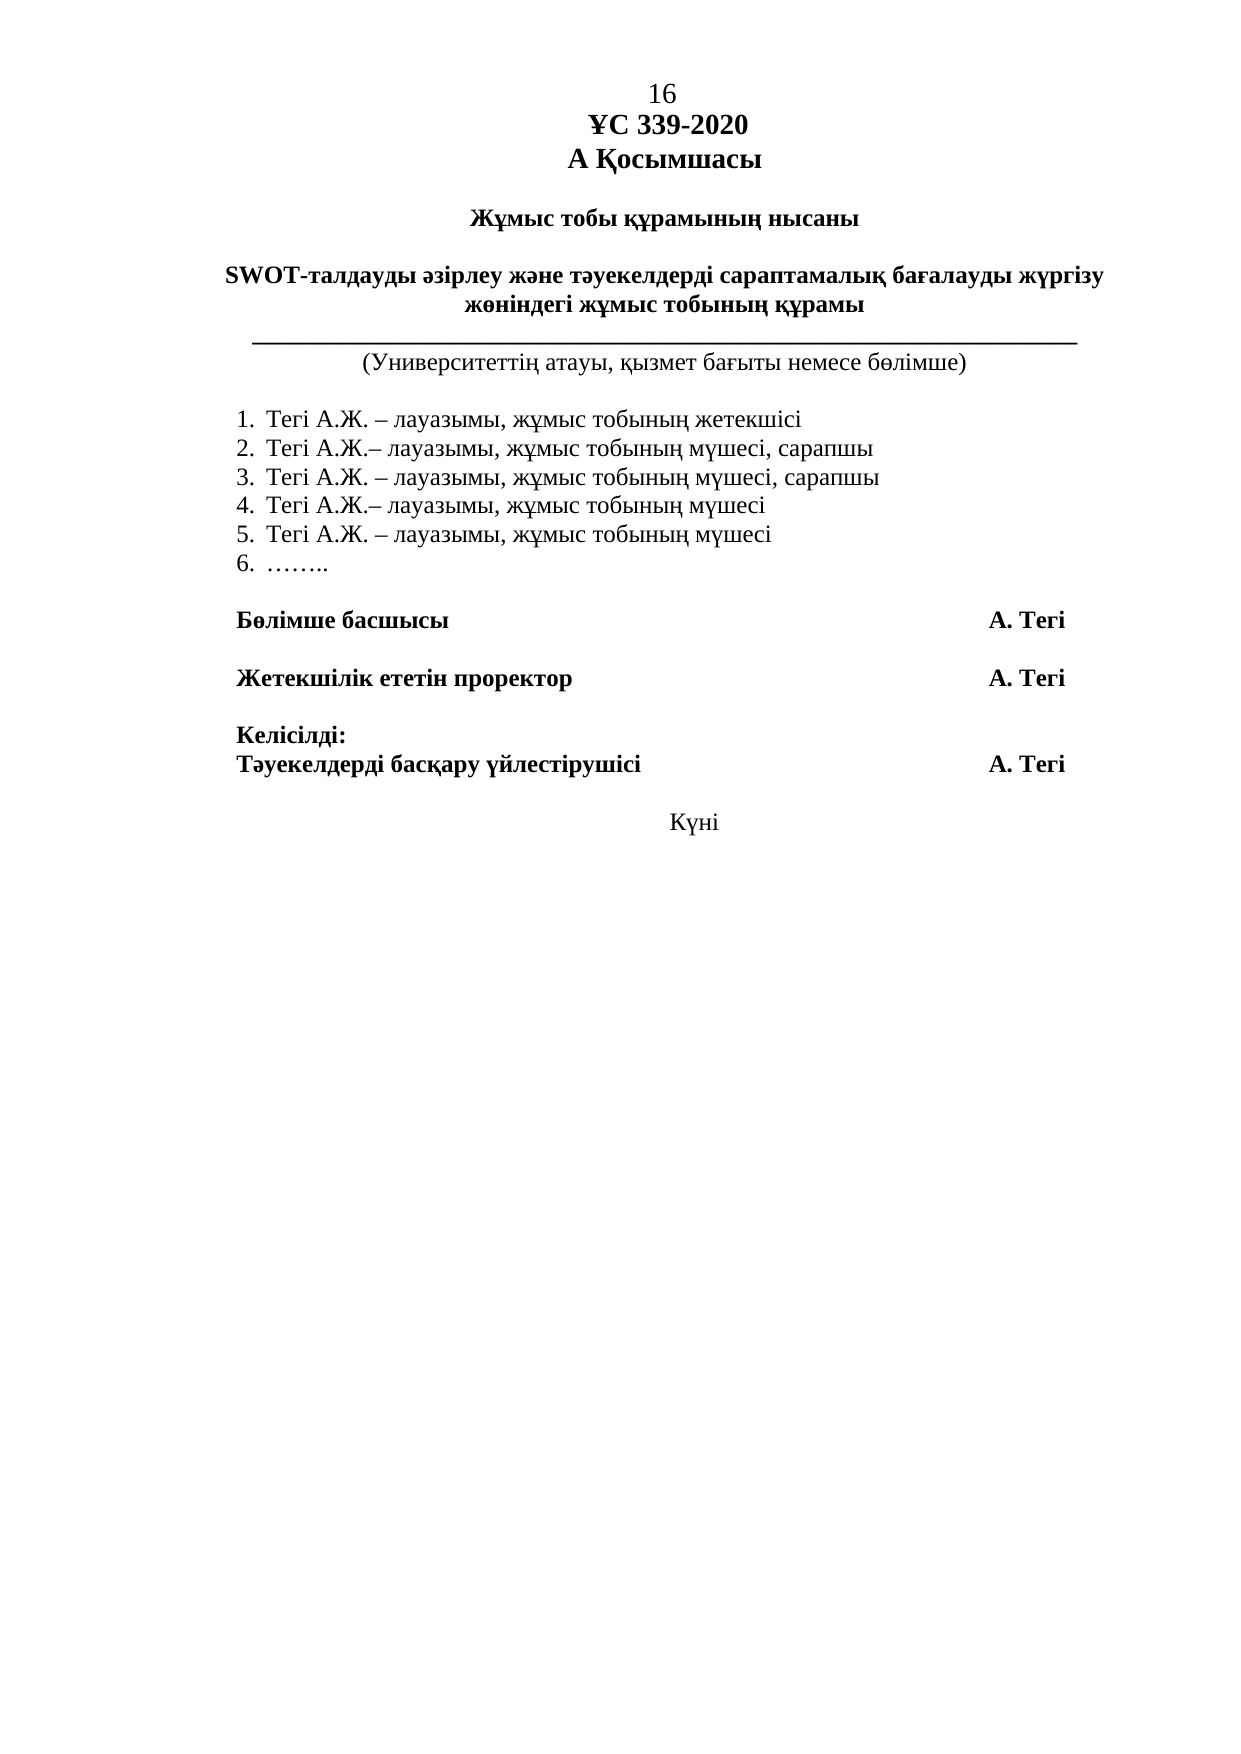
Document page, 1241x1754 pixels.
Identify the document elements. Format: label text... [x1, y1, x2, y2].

text __________________________________________________________________ [177, 318, 1152, 347]
text Жетекшілік ететін проректор А. Тегі [177, 663, 1152, 692]
text (Университеттің атауы, қызмет бағыты немесе бөлімше) [177, 347, 1152, 376]
text А Қосымшасы [177, 141, 1152, 174]
list Тегі А.Ж. – лауазымы, жұмыс тобының мүшесі [236, 519, 1152, 548]
list Тегі А.Ж.– лауазымы, жұмыс тобының мүшесі [236, 491, 1152, 519]
text SWOT-талдауды әзірлеу және тәуекелдерді сараптамалық бағалауды жүргізу жөніндегі жұмыс тобының құрамы [177, 261, 1152, 318]
list Тегі А.Ж.– лауазымы, жұмыс тобының мүшесі, сарапшы [236, 433, 1152, 462]
list Тегі А.Ж. – лауазымы, жұмыс тобының жетекшісі [236, 404, 1152, 433]
text Жұмыс тобы құрамының нысаны [177, 203, 1152, 232]
list Тегі А.Ж. – лауазымы, жұмыс тобының мүшесі, сарапшы [236, 462, 1152, 491]
text Бөлімше басшысы А. Тегі [177, 606, 1152, 634]
text Тәуекелдерді басқару үйлестірушісі А. Тегі [177, 749, 1152, 778]
text Күні [177, 807, 1152, 836]
text Келісілді: [177, 721, 1152, 749]
list …….. [177, 548, 1152, 577]
